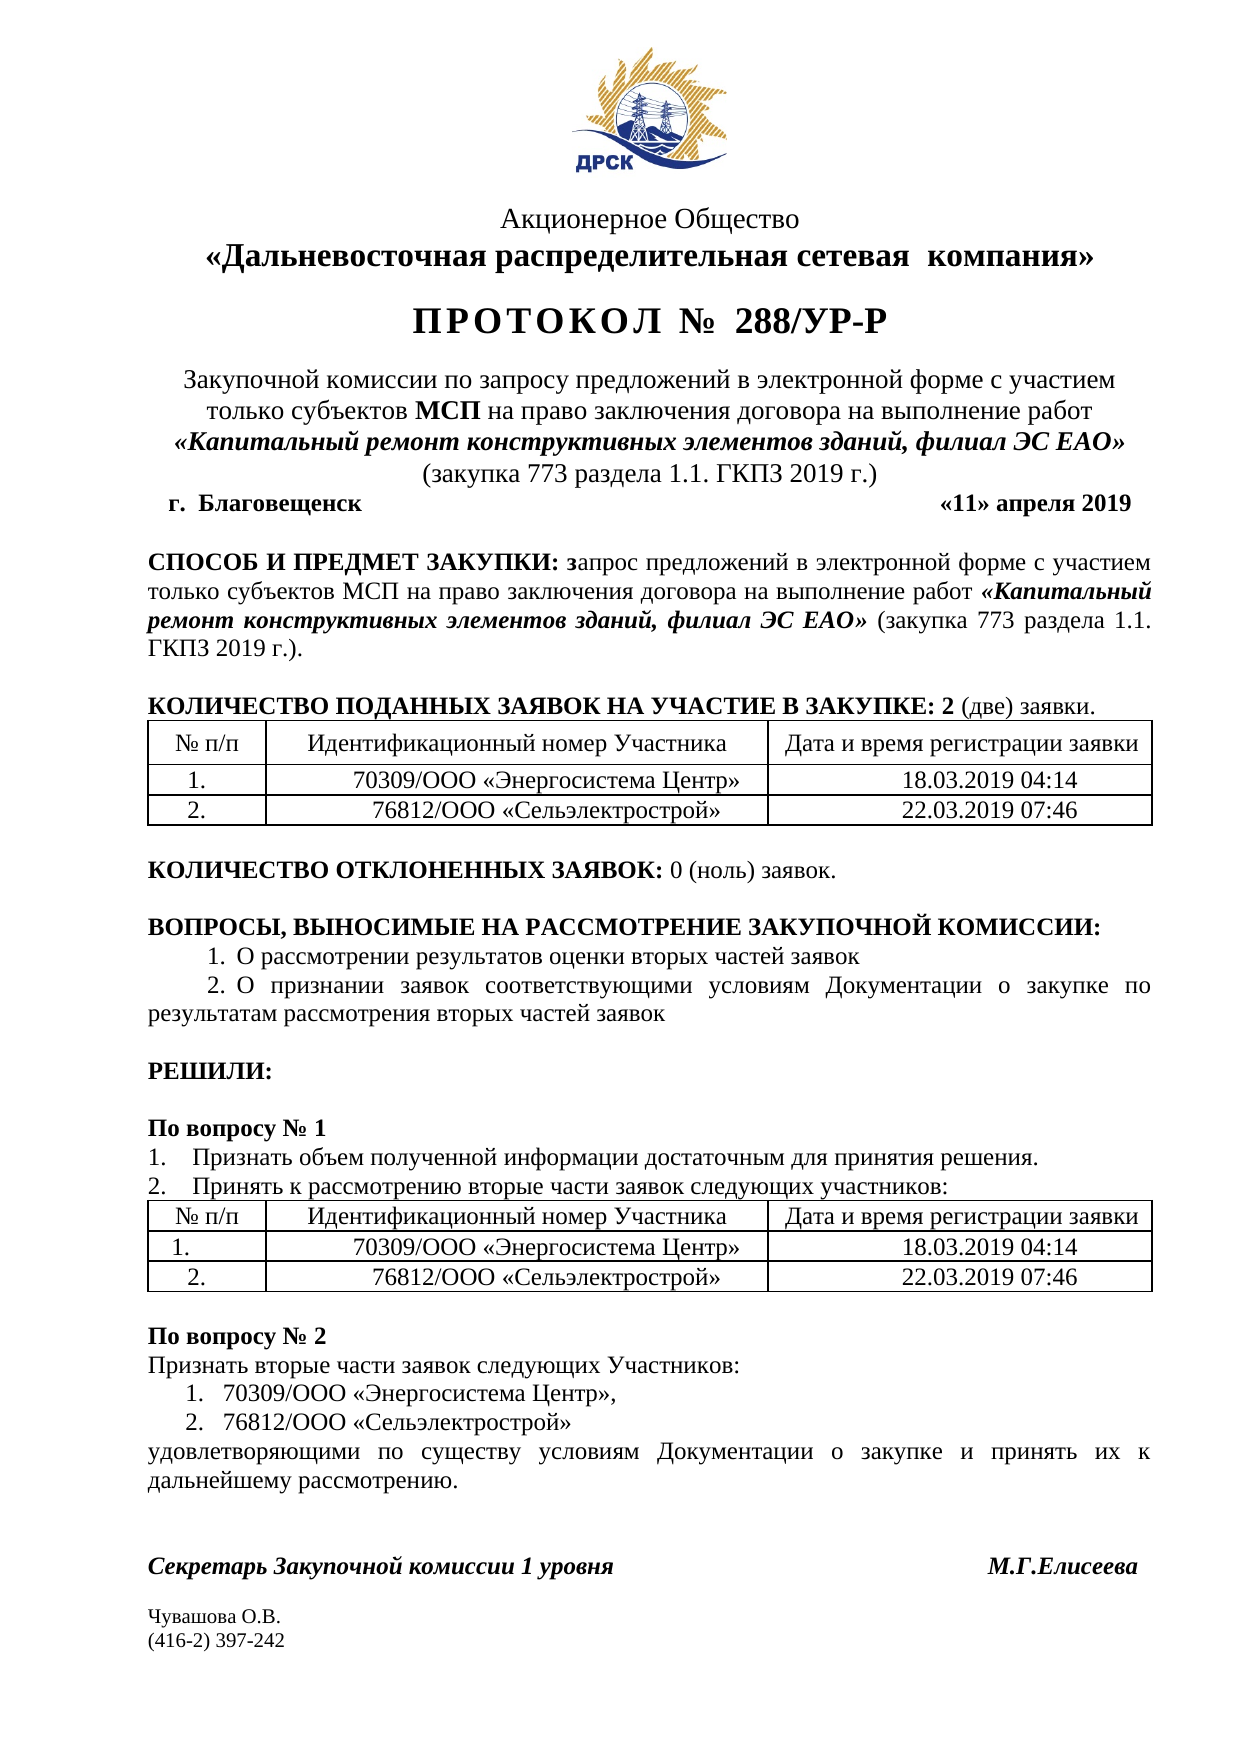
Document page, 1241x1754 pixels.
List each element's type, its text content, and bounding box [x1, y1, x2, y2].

table_cell 18.03.2019 04:14 [769, 1232, 1151, 1260]
table_cell [149, 796, 265, 824]
table_header № п/п [149, 721, 265, 764]
list Признать объем полученной информации достаточным для принятия решения. [148, 1142, 1152, 1171]
list Закупочной комиссии по запросу предложений в электронной форме с участием только субъектов МСП на право заключения договора на выполнение работ [148, 363, 1152, 426]
text По вопросу № 1 [148, 1113, 1152, 1142]
table_header Идентификационный номер Участника [267, 1201, 767, 1230]
text Акционерное Общество [148, 202, 1152, 235]
table_cell 22.03.2019 07:46 [769, 796, 1151, 824]
list 70309/ООО «Энергосистема Центр», [185, 1378, 1152, 1407]
table_cell 76812/ООО «Сельэлектрострой» [267, 796, 767, 824]
table_header Дата и время регистрации заявки [769, 721, 1151, 764]
table_cell 22.03.2019 07:46 [769, 1262, 1151, 1291]
text удовлетворяющими по существу условиям Документации о закупке и принять их к дальнейшему рассмотрению. [148, 1436, 1152, 1493]
table_cell 18.03.2019 04:14 [769, 765, 1151, 794]
table_cell [149, 1262, 265, 1291]
list «Капитальный ремонт конструктивных элементов зданий, филиал ЭС ЕАО» [148, 426, 1152, 457]
table_header «11» апреля 2019 [699, 488, 1143, 519]
text Секретарь Закупочной комиссии 1 уровня М.Г.Елисеева [148, 1551, 1152, 1580]
table_header Идентификационный номер Участника [267, 721, 767, 764]
table_cell 76812/ООО «Сельэлектрострой» [267, 1262, 767, 1291]
list О признании заявок соответствующими условиям Документации о закупке по результатам рассмотрения вторых частей заявок [148, 970, 1152, 1027]
text РЕШИЛИ: [148, 1056, 1152, 1085]
text ВОПРОСЫ, ВЫНОСИМЫЕ НА РАССМОТРЕНИЕ ЗАКУПОЧНОЙ КОМИССИИ: [148, 912, 1152, 941]
table_cell [149, 765, 265, 794]
list (закупка 773 раздела 1.1. ГКПЗ 2019 г.) [148, 457, 1152, 488]
text По вопросу № 2 [148, 1321, 1152, 1350]
text Чувашова О.В. [148, 1604, 1152, 1628]
text КОЛИЧЕСТВО ОТКЛОНЕННЫХ ЗАЯВОК: 0 (ноль) заявок. [148, 855, 1167, 883]
table_header г. Благовещенск [157, 488, 699, 519]
list 76812/ООО «Сельэлектрострой» [185, 1407, 1152, 1436]
table_cell 70309/ООО «Энергосистема Центр» [267, 765, 767, 794]
text СПОСОБ И ПРЕДМЕТ ЗАКУПКИ: запрос предложений в электронной форме с участием только субъектов МСП на право заключения договора на выполнение работ «Капитальный ремонт конструктивных элементов зданий, филиал ЭС ЕАО» (закупка 773 раздела 1.1. ГКПЗ 2019 г.). [148, 547, 1152, 662]
table_header № п/п [149, 1201, 265, 1230]
table_cell [149, 1232, 265, 1260]
text «Дальневосточная распределительная сетевая компания» [148, 235, 1152, 273]
text ПРОТОКОЛ № 288/УР-Р [148, 298, 1152, 342]
list Принять к рассмотрению вторые части заявок следующих участников: [148, 1171, 1152, 1200]
text (416-2) 397-242 [148, 1628, 1152, 1652]
table_header Дата и время регистрации заявки [769, 1201, 1151, 1230]
text Признать вторые части заявок следующих Участников: [148, 1350, 1152, 1378]
text КОЛИЧЕСТВО ПОДАННЫХ ЗАЯВОК НА УЧАСТИЕ В ЗАКУПКЕ: 2 (две) заявки. [148, 691, 1152, 720]
list О рассмотрении результатов оценки вторых частей заявок [148, 941, 1152, 970]
table_cell 70309/ООО «Энергосистема Центр» [267, 1232, 767, 1260]
picture [570, 47, 727, 176]
